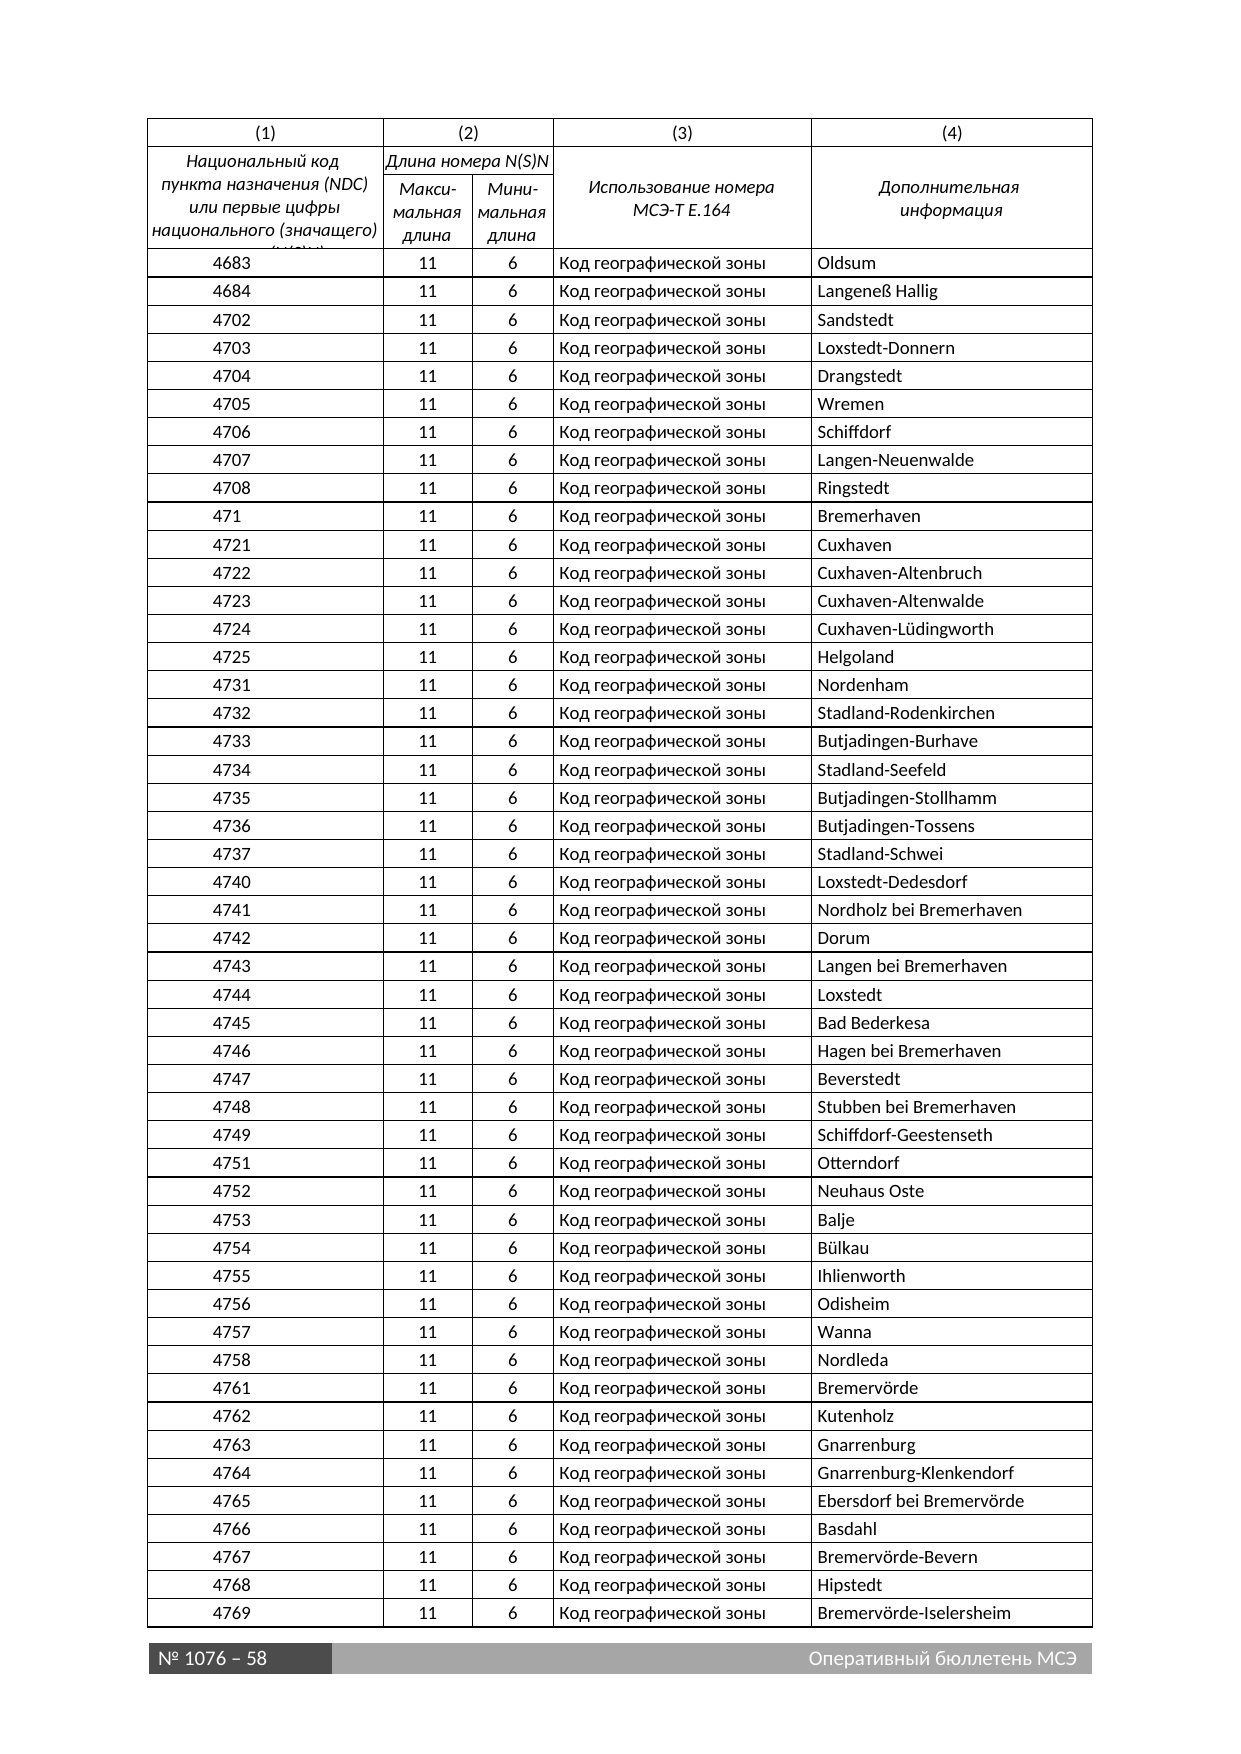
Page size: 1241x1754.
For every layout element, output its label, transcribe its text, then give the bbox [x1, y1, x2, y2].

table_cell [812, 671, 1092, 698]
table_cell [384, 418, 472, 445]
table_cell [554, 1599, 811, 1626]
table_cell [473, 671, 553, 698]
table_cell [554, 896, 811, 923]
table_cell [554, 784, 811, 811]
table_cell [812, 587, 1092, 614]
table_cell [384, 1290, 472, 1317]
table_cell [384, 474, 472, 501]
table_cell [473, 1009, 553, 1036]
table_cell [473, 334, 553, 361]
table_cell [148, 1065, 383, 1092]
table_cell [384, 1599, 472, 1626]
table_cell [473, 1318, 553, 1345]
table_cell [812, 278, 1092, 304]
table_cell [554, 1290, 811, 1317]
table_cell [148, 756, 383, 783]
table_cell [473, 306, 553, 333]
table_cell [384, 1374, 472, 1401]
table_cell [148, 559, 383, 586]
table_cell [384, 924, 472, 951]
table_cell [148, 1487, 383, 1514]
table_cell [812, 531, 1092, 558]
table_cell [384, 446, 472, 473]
table_cell Дополнительная информация [812, 147, 1092, 248]
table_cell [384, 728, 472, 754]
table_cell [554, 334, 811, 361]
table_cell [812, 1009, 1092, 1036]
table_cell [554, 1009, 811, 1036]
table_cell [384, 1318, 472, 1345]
table_cell Национальный код пункта назначения (NDC) или первые цифры национального (значащего) номера (N(S)N) [148, 147, 383, 248]
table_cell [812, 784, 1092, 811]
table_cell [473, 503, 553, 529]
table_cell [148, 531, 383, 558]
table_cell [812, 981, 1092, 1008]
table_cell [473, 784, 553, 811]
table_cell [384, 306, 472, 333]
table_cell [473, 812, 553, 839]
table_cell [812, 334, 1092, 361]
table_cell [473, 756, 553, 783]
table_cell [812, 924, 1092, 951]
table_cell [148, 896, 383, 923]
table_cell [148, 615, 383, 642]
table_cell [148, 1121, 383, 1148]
table_cell Минимальная длина [473, 175, 553, 248]
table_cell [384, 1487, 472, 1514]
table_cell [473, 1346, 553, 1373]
table_header (2) [384, 119, 553, 146]
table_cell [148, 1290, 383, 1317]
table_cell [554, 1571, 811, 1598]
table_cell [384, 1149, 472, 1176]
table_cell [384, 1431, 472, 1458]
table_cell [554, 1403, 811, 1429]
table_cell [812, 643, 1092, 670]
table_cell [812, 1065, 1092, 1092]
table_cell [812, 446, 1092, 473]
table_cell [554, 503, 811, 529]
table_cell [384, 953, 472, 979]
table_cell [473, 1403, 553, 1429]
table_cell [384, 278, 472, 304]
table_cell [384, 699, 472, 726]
table_header (4) [812, 119, 1092, 146]
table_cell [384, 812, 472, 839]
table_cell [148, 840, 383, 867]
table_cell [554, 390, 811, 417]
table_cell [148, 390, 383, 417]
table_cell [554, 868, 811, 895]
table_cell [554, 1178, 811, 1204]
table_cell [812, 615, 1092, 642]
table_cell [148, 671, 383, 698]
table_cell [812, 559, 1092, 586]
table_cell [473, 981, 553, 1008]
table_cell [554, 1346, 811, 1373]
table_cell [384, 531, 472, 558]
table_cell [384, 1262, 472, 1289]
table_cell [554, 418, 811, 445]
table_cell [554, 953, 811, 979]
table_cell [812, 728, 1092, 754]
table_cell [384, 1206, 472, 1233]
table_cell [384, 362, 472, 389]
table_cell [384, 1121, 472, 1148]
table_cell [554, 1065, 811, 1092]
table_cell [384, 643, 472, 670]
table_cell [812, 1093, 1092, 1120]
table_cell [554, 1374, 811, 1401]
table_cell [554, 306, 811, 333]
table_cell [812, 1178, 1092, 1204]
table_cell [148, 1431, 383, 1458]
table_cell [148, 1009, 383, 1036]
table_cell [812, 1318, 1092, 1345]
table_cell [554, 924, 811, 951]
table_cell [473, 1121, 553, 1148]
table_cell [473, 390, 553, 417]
table_cell Длина номера N(S)N [384, 147, 553, 174]
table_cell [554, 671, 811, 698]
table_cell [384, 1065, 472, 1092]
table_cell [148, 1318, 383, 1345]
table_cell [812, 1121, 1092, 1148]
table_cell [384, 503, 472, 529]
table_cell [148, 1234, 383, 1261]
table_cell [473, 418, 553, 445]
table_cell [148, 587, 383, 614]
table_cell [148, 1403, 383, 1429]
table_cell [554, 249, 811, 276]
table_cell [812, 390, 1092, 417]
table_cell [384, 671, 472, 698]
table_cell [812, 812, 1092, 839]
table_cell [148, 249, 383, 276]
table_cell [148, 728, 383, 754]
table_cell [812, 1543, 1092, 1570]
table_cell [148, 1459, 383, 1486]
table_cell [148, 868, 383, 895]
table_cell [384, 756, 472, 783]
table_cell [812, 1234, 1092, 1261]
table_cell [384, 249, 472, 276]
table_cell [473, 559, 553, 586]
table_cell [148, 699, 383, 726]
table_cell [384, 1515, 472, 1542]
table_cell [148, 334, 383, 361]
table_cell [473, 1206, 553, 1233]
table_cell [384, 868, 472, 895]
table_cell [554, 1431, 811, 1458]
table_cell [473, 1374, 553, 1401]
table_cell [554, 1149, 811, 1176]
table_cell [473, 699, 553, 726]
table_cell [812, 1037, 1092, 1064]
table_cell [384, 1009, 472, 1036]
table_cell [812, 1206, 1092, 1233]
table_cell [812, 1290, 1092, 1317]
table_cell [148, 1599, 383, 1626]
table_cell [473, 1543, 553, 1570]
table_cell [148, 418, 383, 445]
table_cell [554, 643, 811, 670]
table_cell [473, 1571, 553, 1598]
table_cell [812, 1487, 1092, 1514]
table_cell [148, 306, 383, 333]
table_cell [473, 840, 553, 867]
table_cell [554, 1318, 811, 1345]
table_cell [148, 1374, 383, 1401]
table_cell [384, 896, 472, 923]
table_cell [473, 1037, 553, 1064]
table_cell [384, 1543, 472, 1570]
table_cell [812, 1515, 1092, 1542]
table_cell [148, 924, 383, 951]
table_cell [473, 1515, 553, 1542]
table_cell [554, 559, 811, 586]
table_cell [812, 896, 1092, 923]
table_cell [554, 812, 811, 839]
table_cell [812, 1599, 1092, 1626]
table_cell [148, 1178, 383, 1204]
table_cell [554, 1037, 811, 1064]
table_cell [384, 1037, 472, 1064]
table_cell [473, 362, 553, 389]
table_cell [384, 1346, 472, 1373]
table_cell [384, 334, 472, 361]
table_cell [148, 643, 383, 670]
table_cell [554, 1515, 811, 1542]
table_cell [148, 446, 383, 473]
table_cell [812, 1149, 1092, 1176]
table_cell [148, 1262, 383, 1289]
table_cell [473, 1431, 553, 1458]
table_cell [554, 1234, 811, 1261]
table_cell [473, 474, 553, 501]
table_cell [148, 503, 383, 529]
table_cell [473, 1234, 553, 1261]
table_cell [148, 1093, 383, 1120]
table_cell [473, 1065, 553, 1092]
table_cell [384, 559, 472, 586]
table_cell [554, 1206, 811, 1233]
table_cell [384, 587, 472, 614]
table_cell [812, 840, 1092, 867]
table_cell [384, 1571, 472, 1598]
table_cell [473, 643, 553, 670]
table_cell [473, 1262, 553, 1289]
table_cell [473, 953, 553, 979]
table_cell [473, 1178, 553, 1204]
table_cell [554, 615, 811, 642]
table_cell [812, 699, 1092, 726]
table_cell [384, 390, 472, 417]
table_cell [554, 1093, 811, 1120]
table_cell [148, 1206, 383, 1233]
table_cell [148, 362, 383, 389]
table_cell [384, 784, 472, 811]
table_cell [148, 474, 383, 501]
table_cell Использование номера МСЭ-Т E.164 [554, 147, 811, 248]
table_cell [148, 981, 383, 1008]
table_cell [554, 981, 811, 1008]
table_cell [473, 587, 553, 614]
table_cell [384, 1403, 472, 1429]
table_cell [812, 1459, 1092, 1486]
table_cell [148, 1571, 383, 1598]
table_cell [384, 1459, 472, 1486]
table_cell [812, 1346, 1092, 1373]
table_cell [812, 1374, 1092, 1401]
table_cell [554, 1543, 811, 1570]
table_cell Максимальная длина [384, 175, 472, 248]
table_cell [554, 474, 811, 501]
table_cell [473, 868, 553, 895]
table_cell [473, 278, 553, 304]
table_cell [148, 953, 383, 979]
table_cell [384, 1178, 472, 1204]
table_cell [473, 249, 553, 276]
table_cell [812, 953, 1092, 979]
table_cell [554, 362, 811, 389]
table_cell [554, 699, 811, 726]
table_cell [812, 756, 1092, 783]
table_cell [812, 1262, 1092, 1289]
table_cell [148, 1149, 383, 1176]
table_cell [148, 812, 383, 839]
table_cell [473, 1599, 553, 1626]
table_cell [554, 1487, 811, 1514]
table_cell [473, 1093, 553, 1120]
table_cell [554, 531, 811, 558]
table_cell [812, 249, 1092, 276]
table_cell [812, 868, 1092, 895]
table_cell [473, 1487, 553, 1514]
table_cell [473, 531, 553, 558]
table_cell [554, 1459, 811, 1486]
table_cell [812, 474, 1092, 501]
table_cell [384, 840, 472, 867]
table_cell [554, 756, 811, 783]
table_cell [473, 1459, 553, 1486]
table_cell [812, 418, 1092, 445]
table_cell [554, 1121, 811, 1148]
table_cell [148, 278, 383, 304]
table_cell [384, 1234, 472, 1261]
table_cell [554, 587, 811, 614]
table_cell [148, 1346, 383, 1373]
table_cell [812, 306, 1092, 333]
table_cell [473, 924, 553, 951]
table_header (3) [554, 119, 811, 146]
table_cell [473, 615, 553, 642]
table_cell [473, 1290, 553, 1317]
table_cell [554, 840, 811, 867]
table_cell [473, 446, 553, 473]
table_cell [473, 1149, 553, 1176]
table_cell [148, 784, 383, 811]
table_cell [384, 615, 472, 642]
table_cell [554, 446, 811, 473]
table_header (1) [148, 119, 383, 146]
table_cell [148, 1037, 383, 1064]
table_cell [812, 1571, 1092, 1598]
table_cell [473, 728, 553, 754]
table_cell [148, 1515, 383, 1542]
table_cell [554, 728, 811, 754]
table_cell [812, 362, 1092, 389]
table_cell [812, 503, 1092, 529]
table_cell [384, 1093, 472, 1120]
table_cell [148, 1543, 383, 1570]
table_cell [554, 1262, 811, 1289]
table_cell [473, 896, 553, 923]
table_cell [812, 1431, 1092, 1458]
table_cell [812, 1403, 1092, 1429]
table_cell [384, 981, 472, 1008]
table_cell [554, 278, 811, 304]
